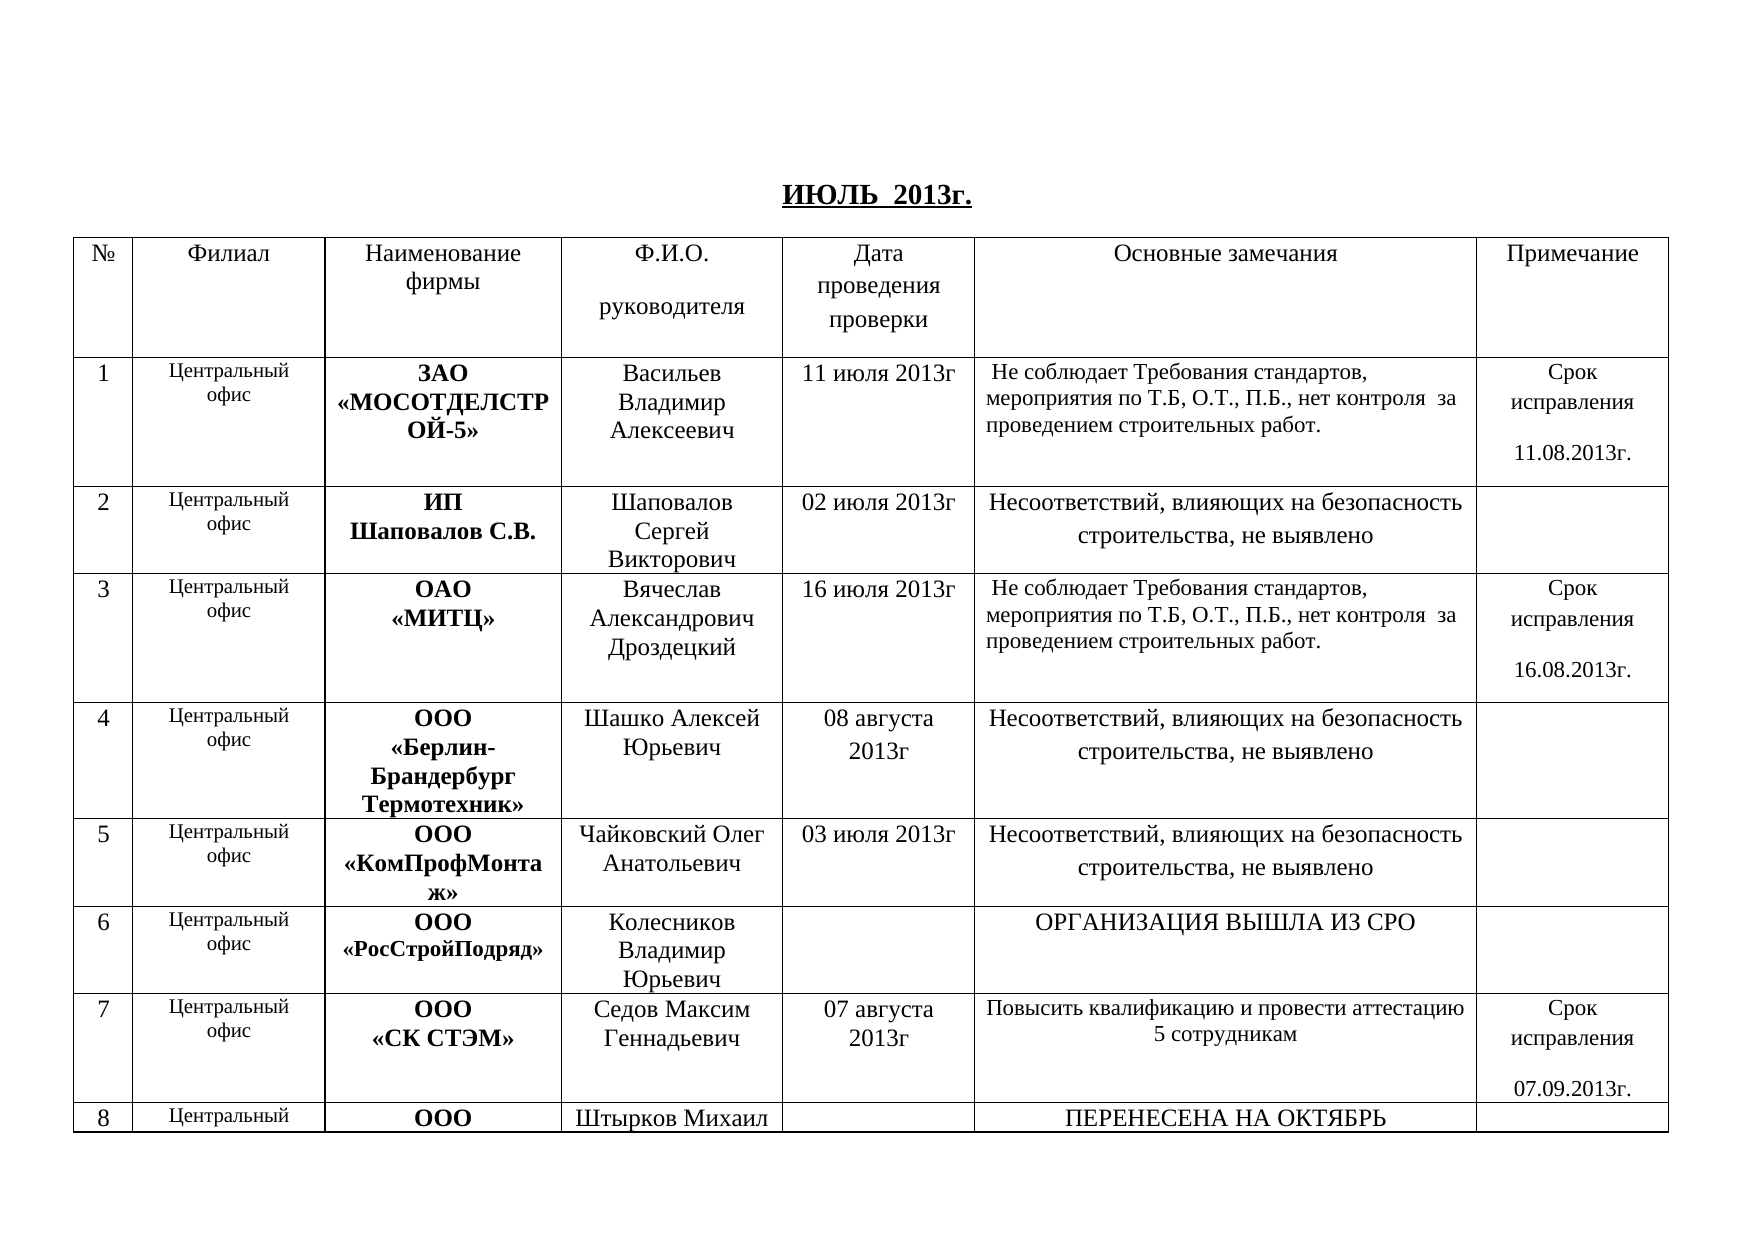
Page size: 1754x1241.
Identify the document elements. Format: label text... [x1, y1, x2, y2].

table_cell ООО «Берлин-Брандербург Термотехник» [326, 703, 561, 818]
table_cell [975, 1103, 1476, 1131]
table_cell 8 [74, 1103, 132, 1131]
table_header Основные замечания [975, 238, 1476, 357]
table_cell ООО «КомПрофМонтаж» [326, 819, 561, 906]
table_cell Центральный офис [133, 907, 324, 993]
table_header Наименование фирмы [326, 238, 561, 357]
table_cell Срок исправления 11.08.2013г. [1477, 358, 1668, 486]
table_cell Несоответствий, влияющих на безопасность строительства, не выявлено [975, 487, 1476, 573]
table_cell Колесников Владимир Юрьевич [562, 907, 782, 993]
table_cell Центральный офис [133, 358, 324, 486]
table_cell 4 [74, 703, 132, 818]
table_cell 1 [74, 358, 132, 486]
table_cell 07 августа 2013г [783, 994, 974, 1102]
table_cell ИП Шаповалов С.В. [326, 487, 561, 573]
table_cell Центральный офис [133, 994, 324, 1102]
table_cell 11 июля 2013г [783, 358, 974, 486]
table_cell Центральный офис [133, 819, 324, 906]
table_cell Срок исправления 16.08.2013г. [1477, 574, 1668, 702]
table_cell [783, 907, 974, 993]
table_cell Седов Максим Геннадьевич [562, 994, 782, 1102]
table_cell Шаповалов Сергей Викторович [562, 487, 782, 573]
table_cell Центральный офис [133, 487, 324, 573]
table_cell Шашко Алексей Юрьевич [562, 703, 782, 818]
table_cell 16 июля 2013г [783, 574, 974, 702]
table_cell [1477, 487, 1668, 573]
table_cell ЗАО «МОСОТДЕЛСТРОЙ-5» [326, 358, 561, 486]
table_cell Срок исправления 07.09.2013г. [1477, 994, 1668, 1102]
table_header Дата проведения проверки [783, 238, 974, 357]
table_cell 02 июля 2013г [783, 487, 974, 573]
table_cell Несоответствий, влияющих на безопасность строительства, не выявлено [975, 703, 1476, 818]
table_cell ООО «СПМ Инвест» [326, 1103, 561, 1131]
table_header № [74, 238, 132, 357]
table_cell [1477, 819, 1668, 906]
table_cell 03 июля 2013г [783, 819, 974, 906]
table_cell Центральный офис [133, 703, 324, 818]
table_header Ф.И.О. руководителя [562, 238, 782, 357]
table_cell 2 [74, 487, 132, 573]
table_cell Вячеслав Александрович Дроздецкий [562, 574, 782, 702]
table_cell Центральный офис [133, 574, 324, 702]
table_cell Не соблюдает Требования стандартов, мероприятия по Т.Б, О.Т., П.Б., нет контроля за проведением строительных работ. [975, 358, 1476, 486]
table_header Примечание [1477, 238, 1668, 357]
table_cell 7 [74, 994, 132, 1102]
text ИЮЛЬ 2013г. [118, 177, 1636, 211]
table_cell ОРГАНИЗАЦИЯ ВЫШЛА ИЗ СРО [975, 907, 1476, 993]
table_cell 6 [74, 907, 132, 993]
table_cell Чайковский Олег Анатольевич [562, 819, 782, 906]
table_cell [562, 1103, 782, 1131]
table_cell ООО «СК СТЭМ» [326, 994, 561, 1102]
table_cell [1477, 1103, 1668, 1131]
table_cell 5 [74, 819, 132, 906]
table_header Филиал [133, 238, 324, 357]
table_cell ОАО «МИТЦ» [326, 574, 561, 702]
table_cell [1477, 703, 1668, 818]
table_cell [783, 1103, 974, 1131]
table_cell Повысить квалификацию и провести аттестацию 5 сотрудникам [975, 994, 1476, 1102]
table_cell Центральный офис [133, 1103, 324, 1131]
table_cell 08 августа 2013г [783, 703, 974, 818]
table_cell Васильев Владимир Алексеевич [562, 358, 782, 486]
table_cell 3 [74, 574, 132, 702]
table_cell [1477, 907, 1668, 993]
table_cell Несоответствий, влияющих на безопасность строительства, не выявлено [975, 819, 1476, 906]
table_cell Не соблюдает Требования стандартов, мероприятия по Т.Б, О.Т., П.Б., нет контроля за проведением строительных работ. [975, 574, 1476, 702]
table_cell ООО «РосСтройПодряд» [326, 907, 561, 993]
